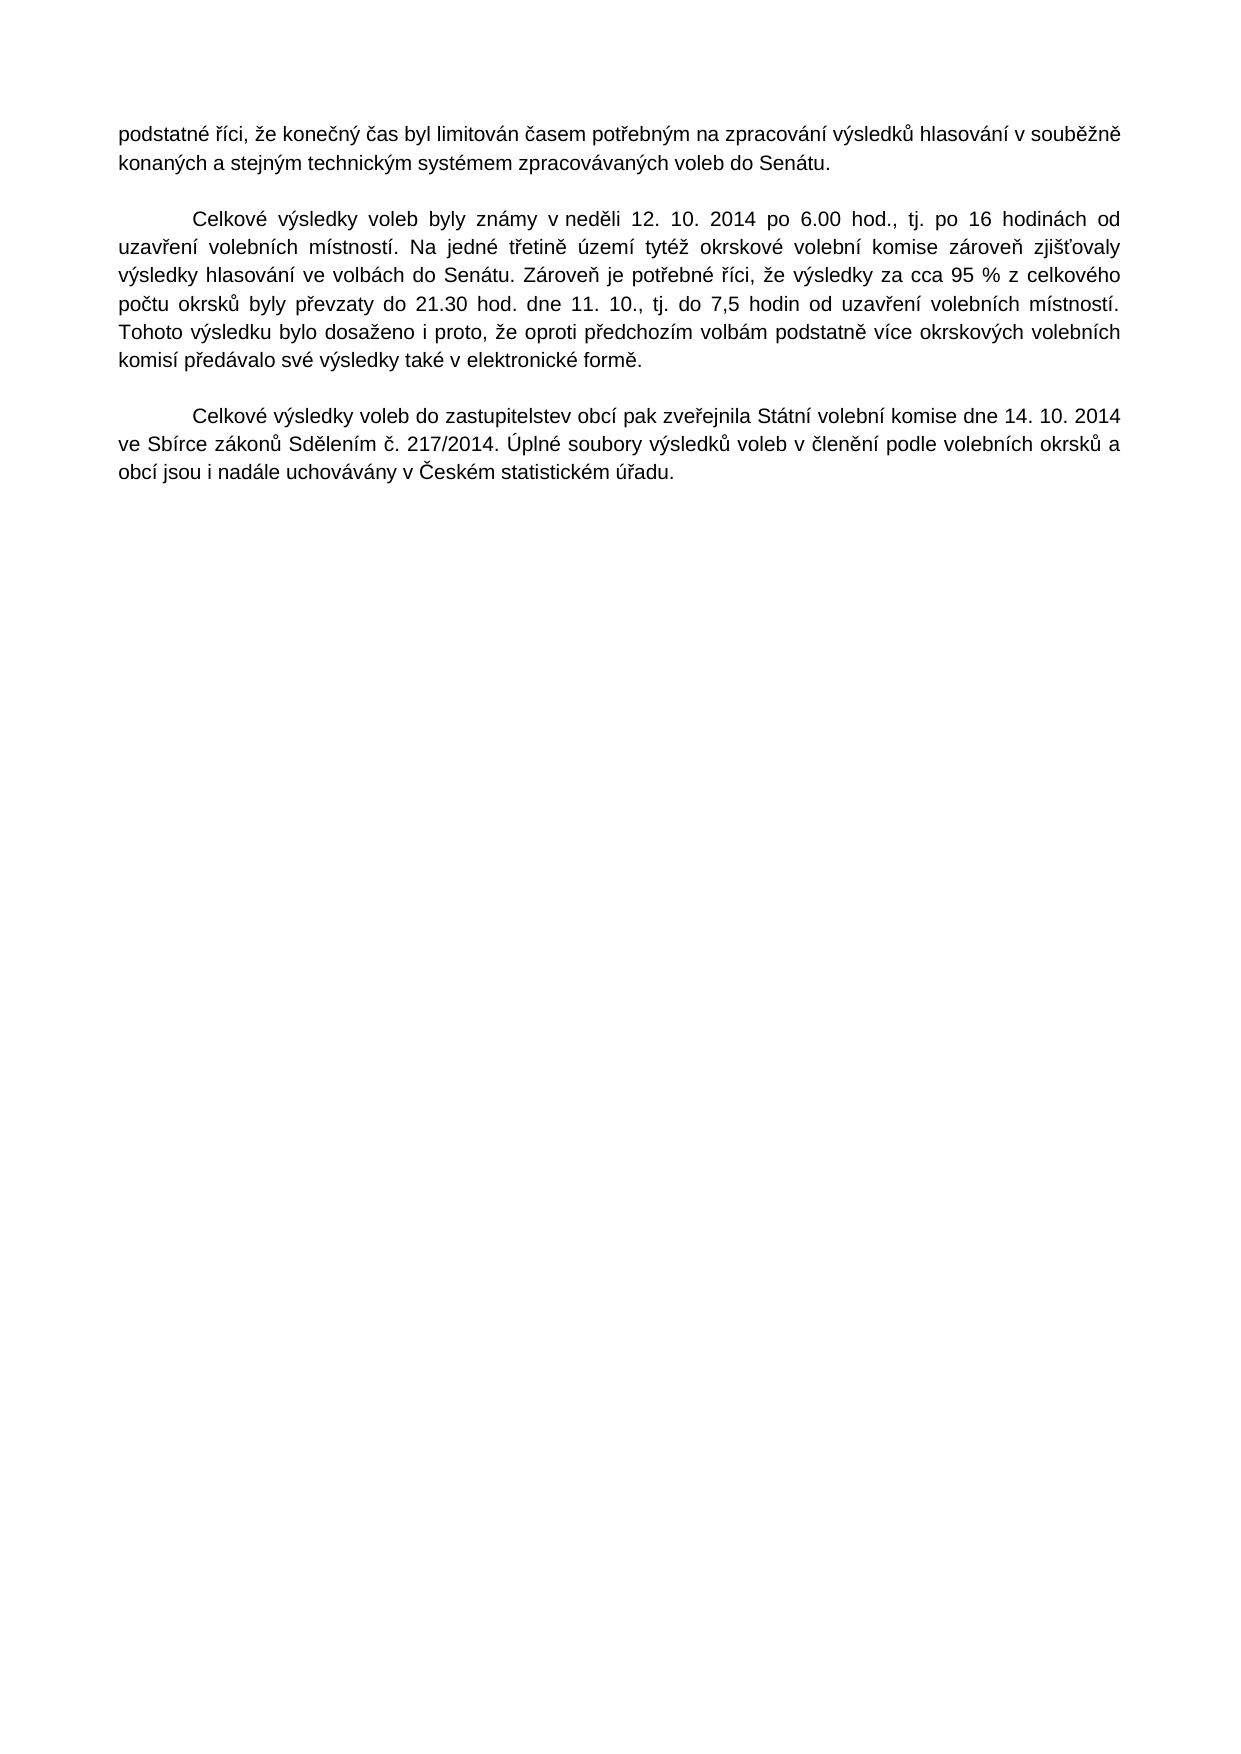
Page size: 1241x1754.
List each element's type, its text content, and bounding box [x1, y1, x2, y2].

text Celkové výsledky voleb byly známy v neděli 12. 10. 2014 po 6.00 hod., tj. po 16 hodinách od uzavření volebních místností. Na jedné třetině území tytéž okrskové volební komise zároveň zjišťovaly výsledky hlasování ve volbách do Senátu. Zároveň je potřebné říci, že výsledky za cca 95 % z celkového počtu okrsků byly převzaty do 21.30 hod. dne 11. 10., tj. do 7,5 hodin od uzavření volebních místností. Tohoto výsledku bylo dosaženo i proto, že oproti předchozím volbám podstatně více okrskových volebních komisí předávalo své výsledky také v elektronické formě. [118, 203, 1122, 372]
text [118, 118, 1122, 174]
text Celkové výsledky voleb do zastupitelstev obcí pak zveřejnila Státní volební komise dne 14. 10. 2014 ve Sbírce zákonů Sdělením č. 217/2014. Úplné soubory výsledků voleb v členění podle volebních okrsků a obcí jsou i nadále uchovávány v Českém statistickém úřadu. [118, 400, 1122, 484]
